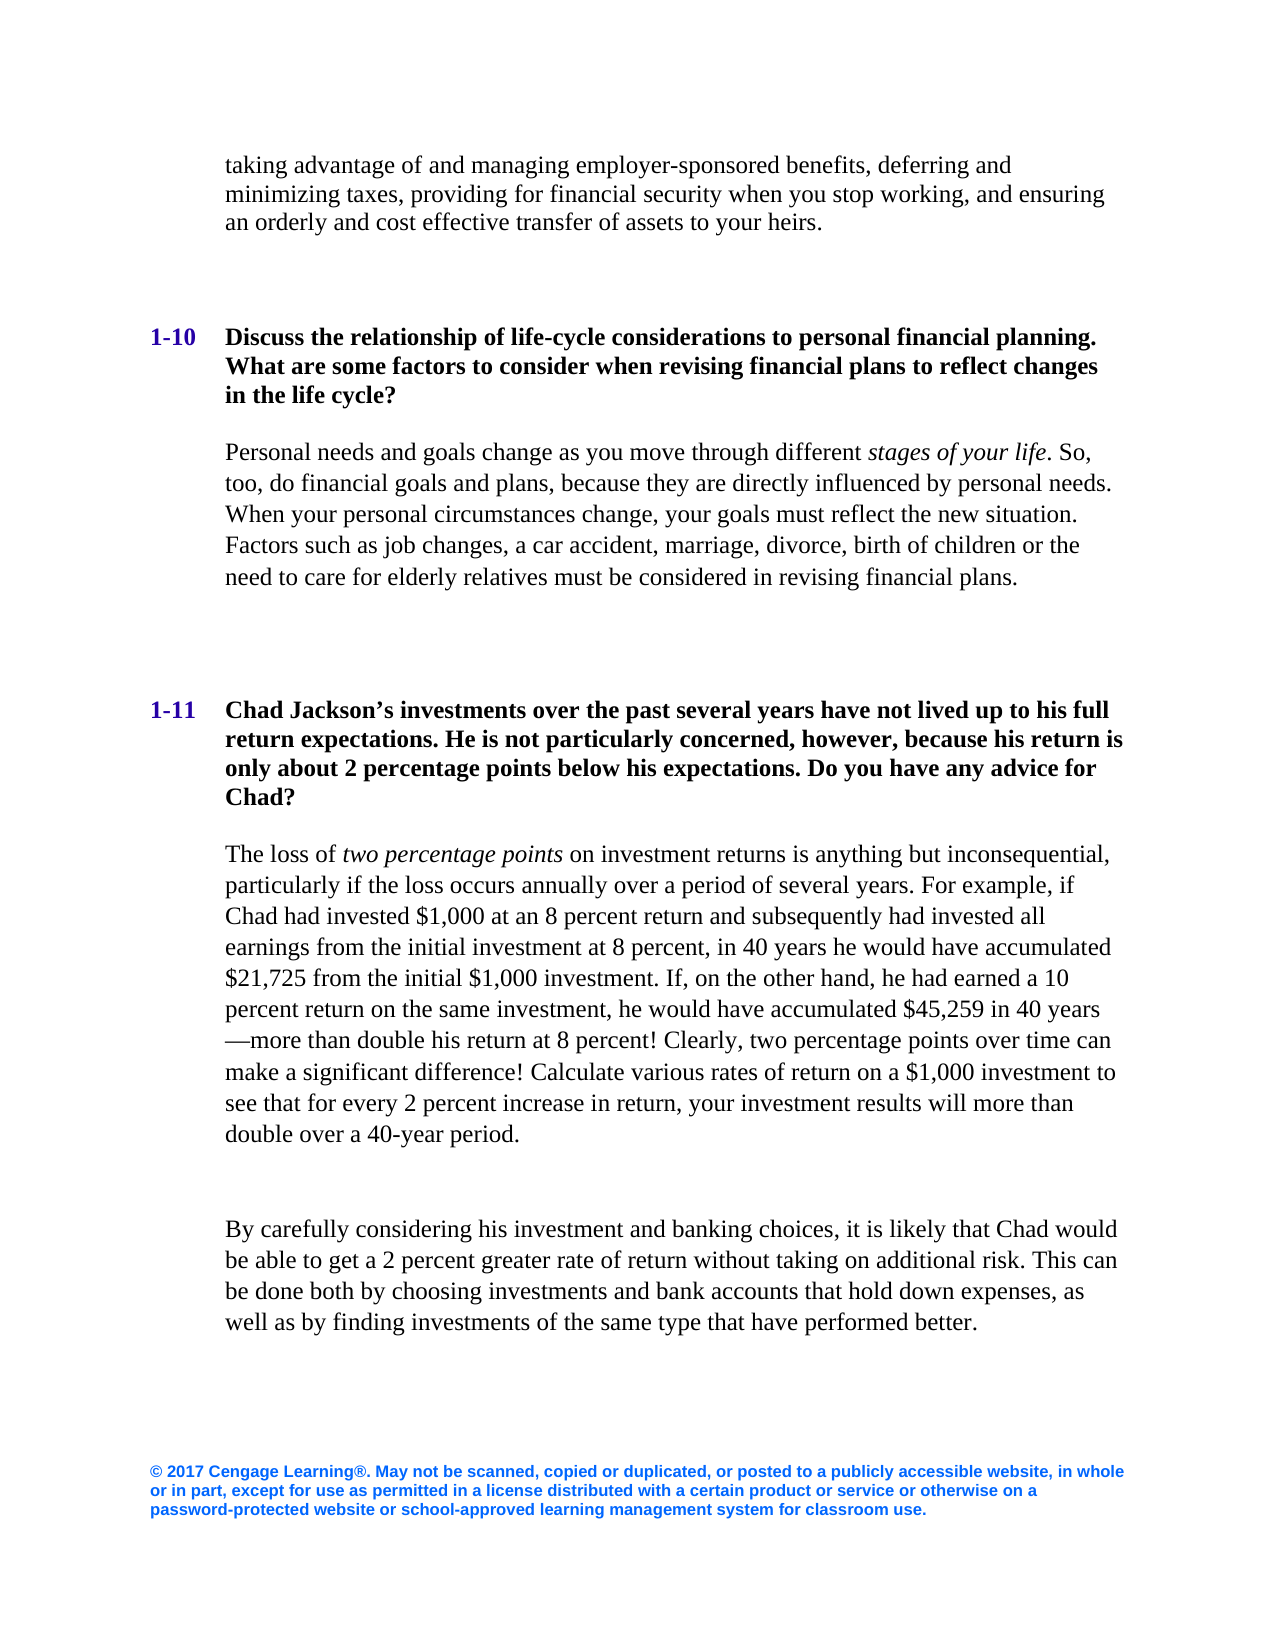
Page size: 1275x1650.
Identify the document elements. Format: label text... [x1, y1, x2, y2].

text Personal needs and goals change as you move through different stages of your life. So, too, do financial goals and plans, because they are directly influenced by personal needs. When your personal circumstances change, your goals must reflect the new situation. Factors such as job changes, a car accident, marriage, divorce, birth of children or the need to care for elderly relatives must be considered in revising financial plans. [150, 437, 1125, 590]
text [225, 150, 1125, 236]
text By carefully considering his investment and banking choices, it is likely that Chad would be able to get a 2 percent greater rate of return without taking on additional risk. This can be done both by choosing investments and bank accounts that hold down expenses, as well as by finding investments of the same type that have performed better. [225, 1214, 1125, 1336]
text The loss of two percentage points on investment returns is anything but inconsequential, particularly if the loss occurs annually over a period of several years. For example, if Chad had invested $1,000 at an 8 percent return and subsequently had invested all earnings from the initial investment at 8 percent, in 40 years he would have accumulated $21,725 from the initial $1,000 investment. If, on the other hand, he had earned a 10 percent return on the same investment, he would have accumulated $45,259 in 40 years—more than double his return at 8 percent! Clearly, two percentage points over time can make a significant difference! Calculate various rates of return on a $1,000 investment to see that for every 2 percent increase in return, your investment results will more than double over a 40-year period. [150, 839, 1125, 1147]
text 1-10 Discuss the relationship of life-cycle considerations to personal financial planning. What are some factors to consider when revising financial plans to reflect changes in the life cycle? [150, 322, 1125, 409]
text 1-11 Chad Jackson’s investments over the past several years have not lived up to his full return expectations. He is not particularly concerned, however, because his return is only about 2 percentage points below his expectations. Do you have any advice for Chad? [150, 696, 1125, 811]
